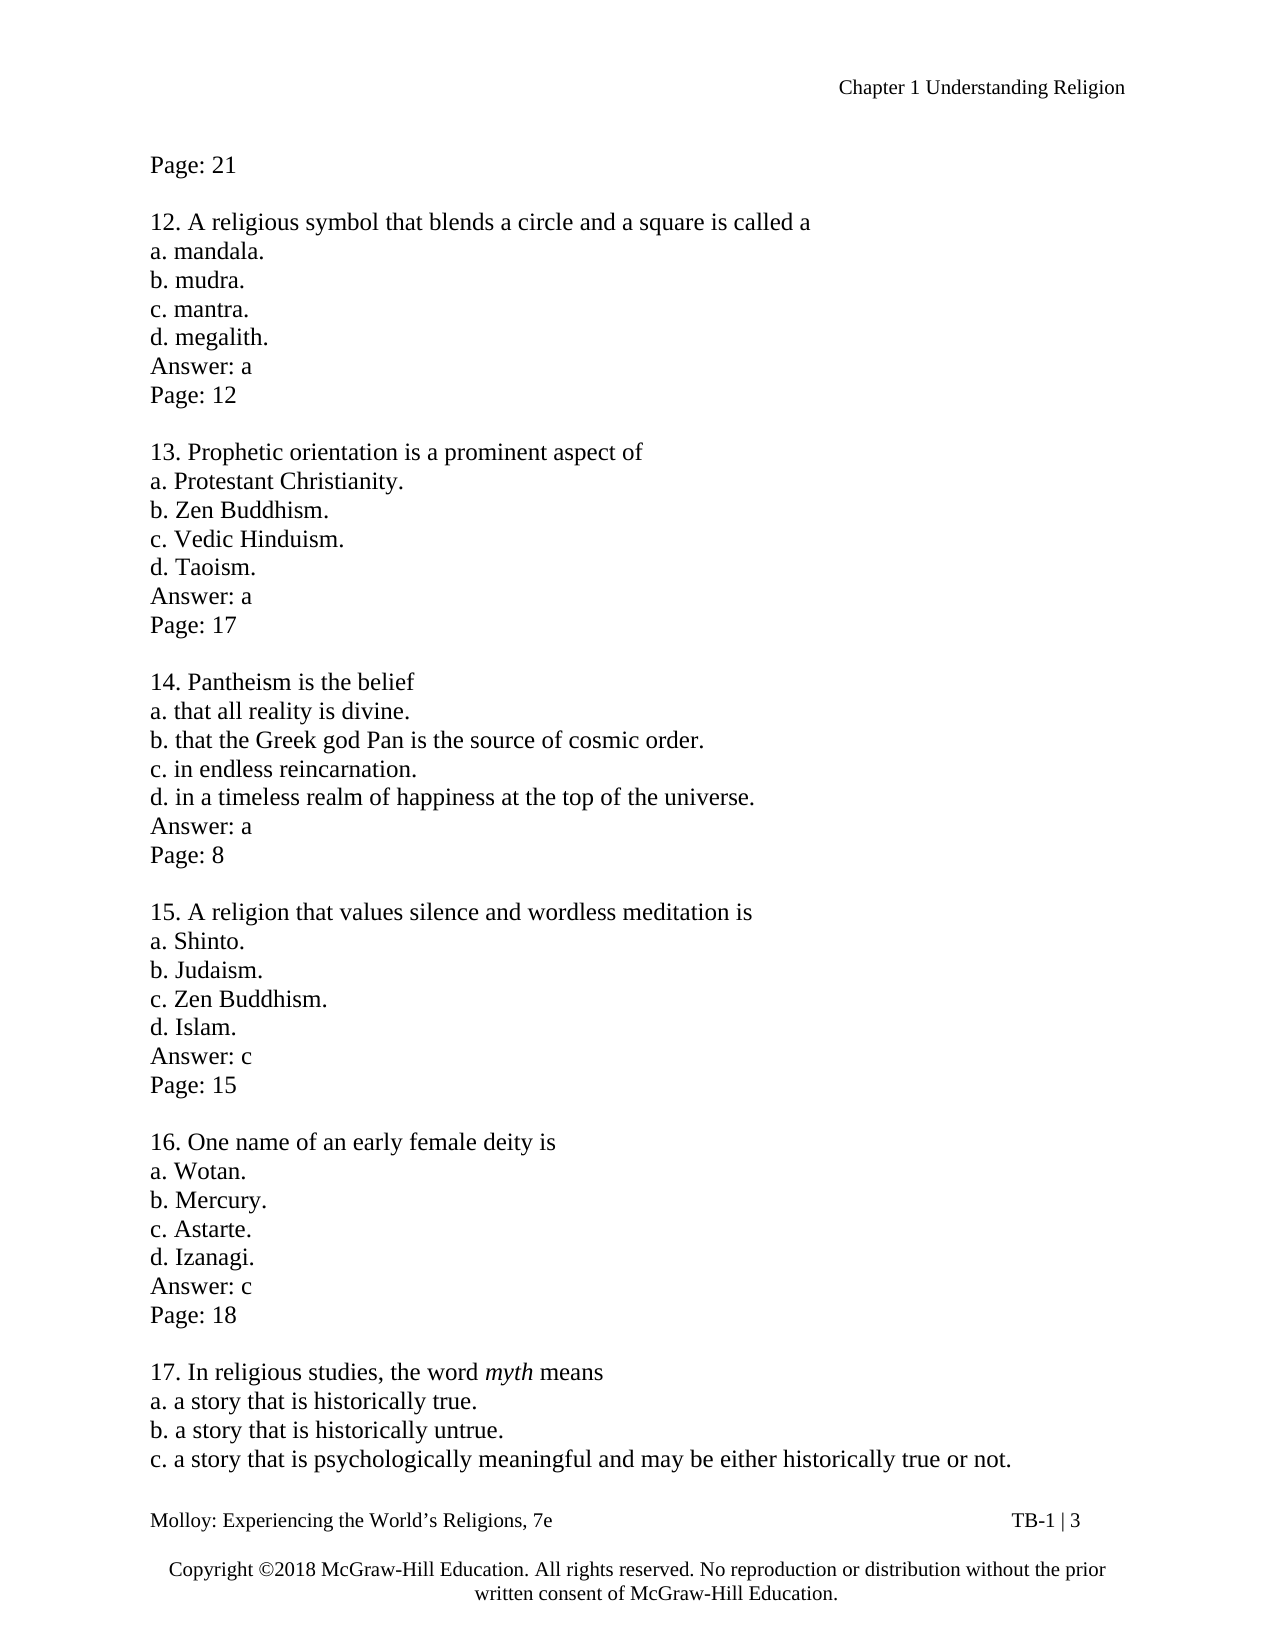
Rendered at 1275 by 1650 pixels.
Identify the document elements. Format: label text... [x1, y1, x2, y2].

text b. Mercury. [150, 1185, 1125, 1214]
text d. Islam. [150, 1012, 1125, 1041]
text b. a story that is historically untrue. [150, 1415, 1125, 1444]
text Page: 18 [150, 1300, 1125, 1329]
text Page: 12 [150, 380, 1125, 409]
text 16. One name of an early female deity is [150, 1127, 1125, 1156]
text Page: 8 [150, 840, 1125, 869]
text a. Shinto. [150, 926, 1125, 955]
text 15. A religion that values silence and wordless meditation is [150, 897, 1125, 926]
text 12. A religious symbol that blends a circle and a square is called a [150, 207, 1125, 236]
text Answer: c [150, 1041, 1125, 1070]
text c. a story that is psychologically meaningful and may be either historically true or not. [150, 1444, 1125, 1472]
text a. mandala. [150, 236, 1125, 265]
text Answer: a [150, 581, 1125, 610]
text 13. Prophetic orientation is a prominent aspect of [150, 437, 1125, 466]
text 17. In religious studies, the word myth means [150, 1357, 1125, 1386]
text b. Judaism. [150, 955, 1125, 984]
text b. that the Greek god Pan is the source of cosmic order. [150, 725, 1125, 754]
text a. a story that is historically true. [150, 1386, 1125, 1415]
text c. mantra. [150, 294, 1125, 322]
text Answer: c [150, 1271, 1125, 1300]
text Page: 21 [150, 150, 1125, 179]
text d. Taoism. [150, 552, 1125, 581]
text Answer: a [150, 811, 1125, 840]
text 14. Pantheism is the belief [150, 667, 1125, 696]
text Page: 15 [150, 1070, 1125, 1099]
text d. megalith. [150, 322, 1125, 351]
text Answer: a [150, 351, 1125, 380]
text c. in endless reincarnation. [150, 754, 1125, 782]
text a. Protestant Christianity. [150, 466, 1125, 495]
text a. that all reality is divine. [150, 696, 1125, 725]
text c. Astarte. [150, 1214, 1125, 1242]
text a. Wotan. [150, 1156, 1125, 1185]
text d. in a timeless realm of happiness at the top of the universe. [150, 782, 1125, 811]
text c. Vedic Hinduism. [150, 524, 1125, 552]
text d. Izanagi. [150, 1242, 1125, 1271]
text Page: 17 [150, 610, 1125, 639]
text b. Zen Buddhism. [150, 495, 1125, 524]
text c. Zen Buddhism. [150, 984, 1125, 1012]
text b. mudra. [150, 265, 1125, 294]
